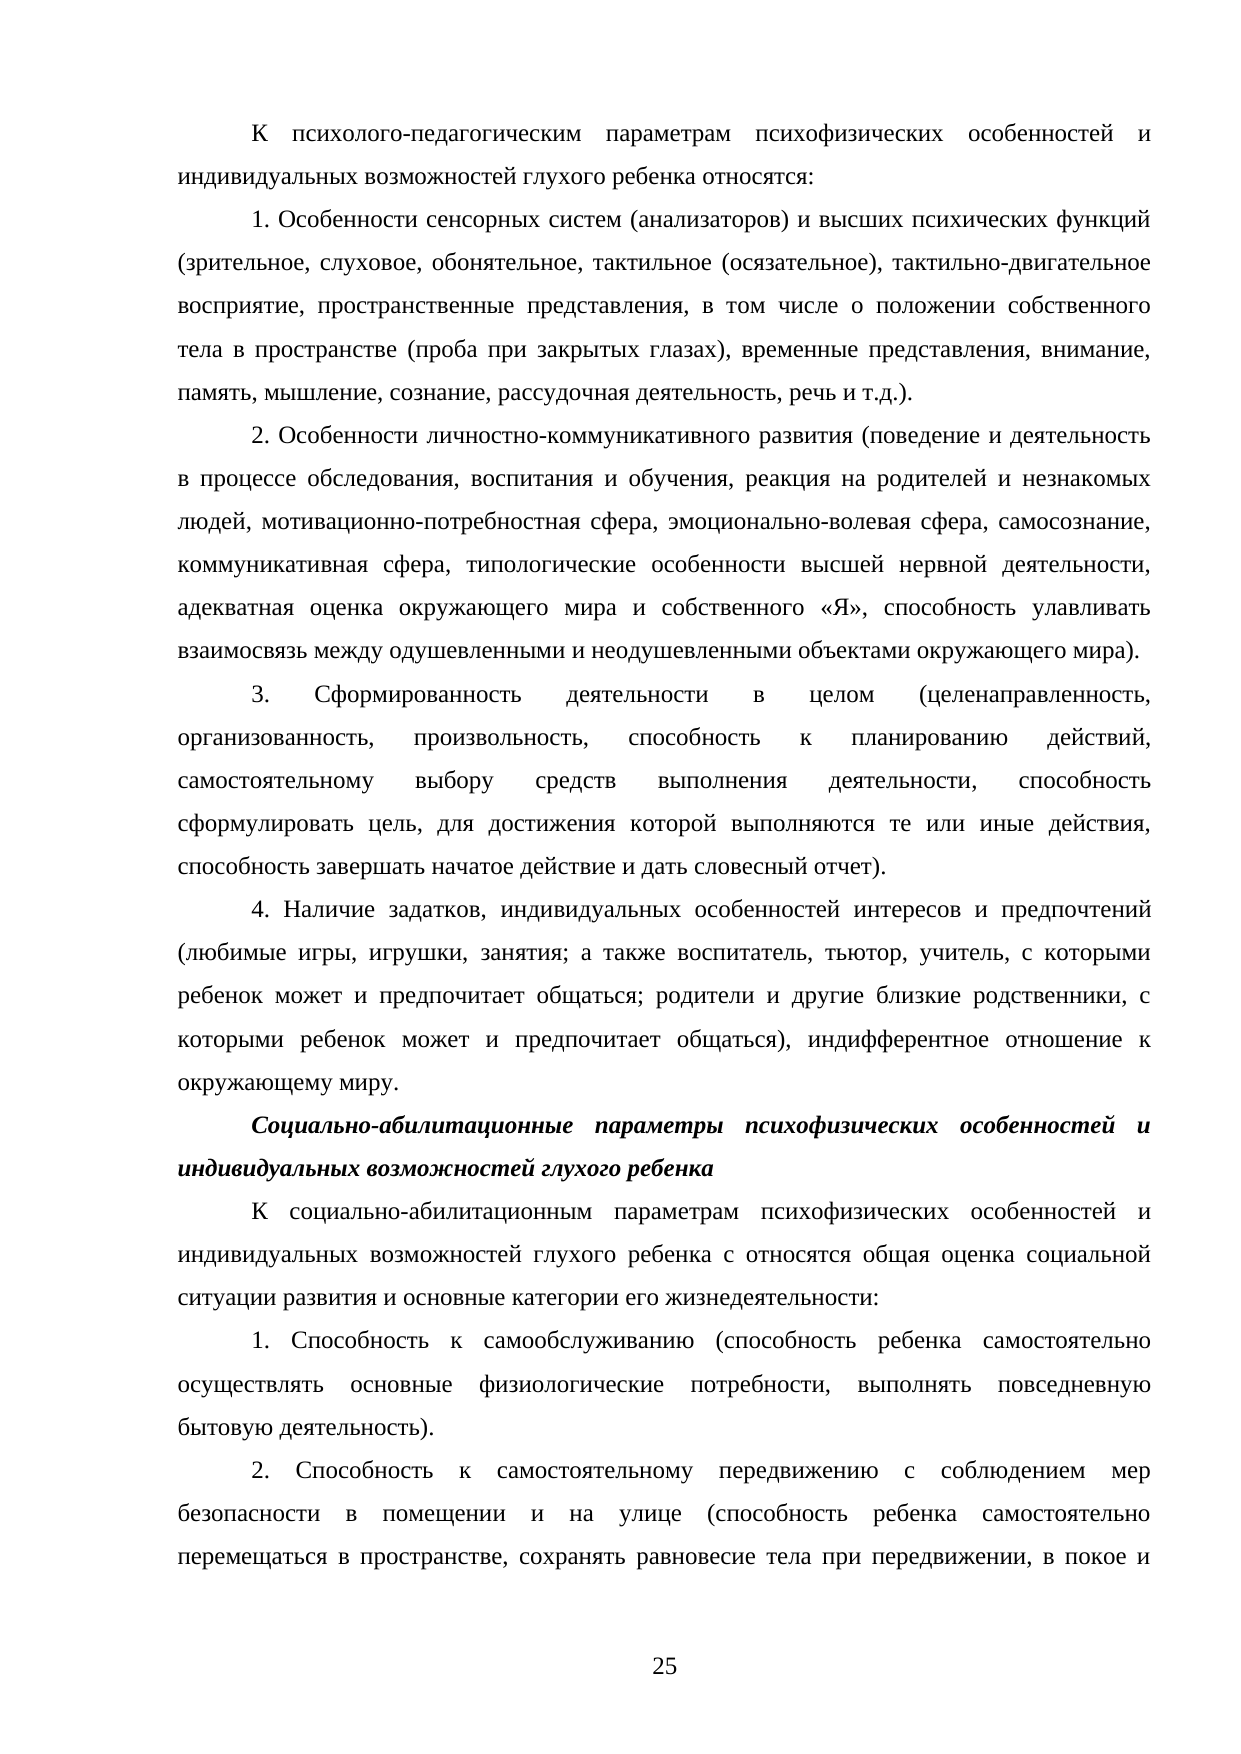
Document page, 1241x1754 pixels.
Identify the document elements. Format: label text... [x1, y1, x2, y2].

text 4. Наличие задатков, индивидуальных особенностей интересов и предпочтений (любимые игры, игрушки, занятия; а также воспитатель, тьютор, учитель, с которыми ребенок может и предпочитает общаться; родители и другие близкие родственники, с которыми ребенок может и предпочитает общаться), индифферентное отношение к окружающему миру. [177, 894, 1152, 1096]
text К cоциально-абилитационным параметрам психофизических особенностей и индивидуальных возможностей глухого ребенка с относятся общая оценка социальной ситуации развития и основные категории его жизнедеятельности: [177, 1196, 1152, 1311]
text 1. Способность к самообслуживанию (способность ребенка самостоятельно осуществлять основные физиологические потребности, выполнять повседневную бытовую деятельность). [177, 1326, 1152, 1441]
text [177, 1455, 1152, 1570]
text Социально-абилитационные параметры психофизических особенностей и индивидуальных возможностей глухого ребенка [177, 1110, 1152, 1182]
text 3. Сформированность деятельности в целом (целенаправленность, организованность, произвольность, способность к планированию действий, самостоятельному выбору средств выполнения деятельности, способность сформулировать цель, для достижения которой выполняются те или иные действия, способность завершать начатое действие и дать словесный отчет). [177, 679, 1152, 880]
text 1. Особенности сенсорных систем (анализаторов) и высших психических функций (зрительное, слуховое, обонятельное, тактильное (осязательное), тактильно-двигательное восприятие, пространственные представления, в том числе о положении собственного тела в пространстве (проба при закрытых глазах), временные представления, внимание, память, мышление, сознание, рассудочная деятельность, речь и т.д.). [177, 204, 1152, 406]
text 2. Особенности личностно-коммуникативного развития (поведение и деятельность в процессе обследования, воспитания и обучения, реакция на родителей и незнакомых людей, мотивационно-потребностная сфера, эмоционально-волевая сфера, самосознание, коммуникативная сфера, типологические особенности высшей нервной деятельности, адекватная оценка окружающего мира и собственного «Я», способность улавливать взаимосвязь между одушевленными и неодушевленными объектами окружающего мира). [177, 420, 1152, 664]
text К психолого-педагогическим параметрам психофизических особенностей и индивидуальных возможностей глухого ребенка относятся: [177, 118, 1152, 190]
